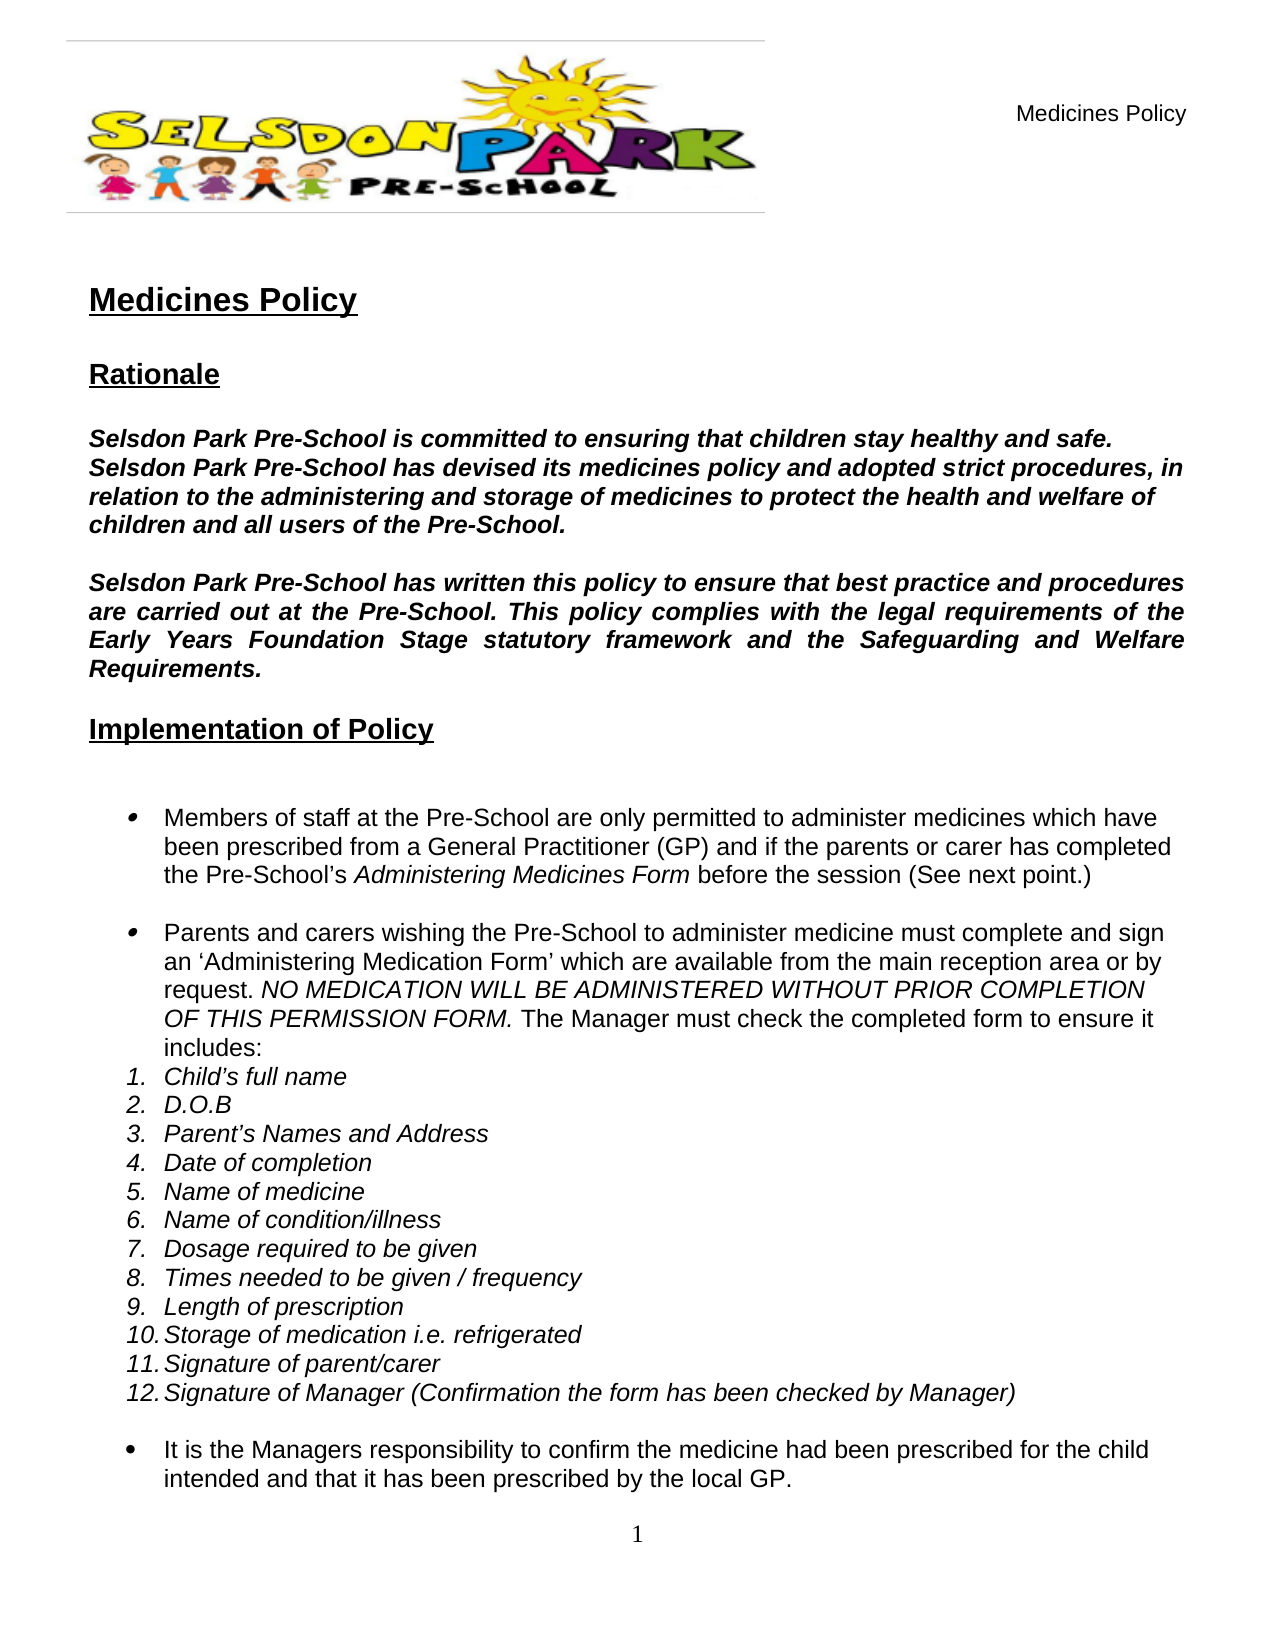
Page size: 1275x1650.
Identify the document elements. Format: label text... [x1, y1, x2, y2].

list Dosage required to be given [126, 1234, 1186, 1263]
list It is the Managers responsibility to confirm the medicine had been prescribed for the child intended and that it has been prescribed by the local GP. [126, 1436, 1186, 1493]
text Rationale [89, 357, 1186, 391]
list Signature of parent/carer [126, 1349, 1186, 1378]
list Members of staff at the Pre-School are only permitted to administer medicines which have been prescribed from a General Practitioner (GP) and if the parents or carer has completed the Pre-School’s Administering Medicines Form before the session (See next point.) [126, 803, 1186, 889]
list Date of completion [126, 1148, 1186, 1177]
list Length of prescription [126, 1292, 1186, 1321]
list D.O.B [126, 1091, 1186, 1119]
list Times needed to be given / frequency [126, 1263, 1186, 1292]
list Child’s full name [126, 1062, 1186, 1091]
text Medicines Policy [89, 280, 1186, 319]
list Name of medicine [126, 1177, 1186, 1206]
text Selsdon Park Pre-School has written this policy to ensure that best practice and procedures are carried out at the Pre-School. This policy complies with the legal requirements of the Early Years Foundation Stage statutory framework and the Safeguarding and Welfare Requirements. [89, 568, 1186, 683]
list Signature of Manager (Confirmation the form has been checked by Manager) [126, 1378, 1186, 1407]
list Parent’s Names and Address [126, 1119, 1186, 1148]
list Storage of medication i.e. refrigerated [126, 1321, 1186, 1349]
list Parents and carers wishing the Pre-School to administer medicine must complete and sign an ‘Administering Medication Form’ which are available from the main reception area or by request. NO MEDICATION WILL BE ADMINISTERED WITHOUT PRIOR COMPLETION OF THIS PERMISSION FORM. The Manager must check the completed form to ensure it includes: [126, 918, 1186, 1062]
text Implementation of Policy [89, 712, 1186, 745]
list Name of condition/illness [126, 1206, 1186, 1234]
text Selsdon Park Pre-School is committed to ensuring that children stay healthy and safe. Selsdon Park Pre-School has devised its medicines policy and adopted strict procedures, in relation to the administering and storage of medicines to protect the health and welfare of children and all users of the Pre-School. [89, 424, 1186, 539]
